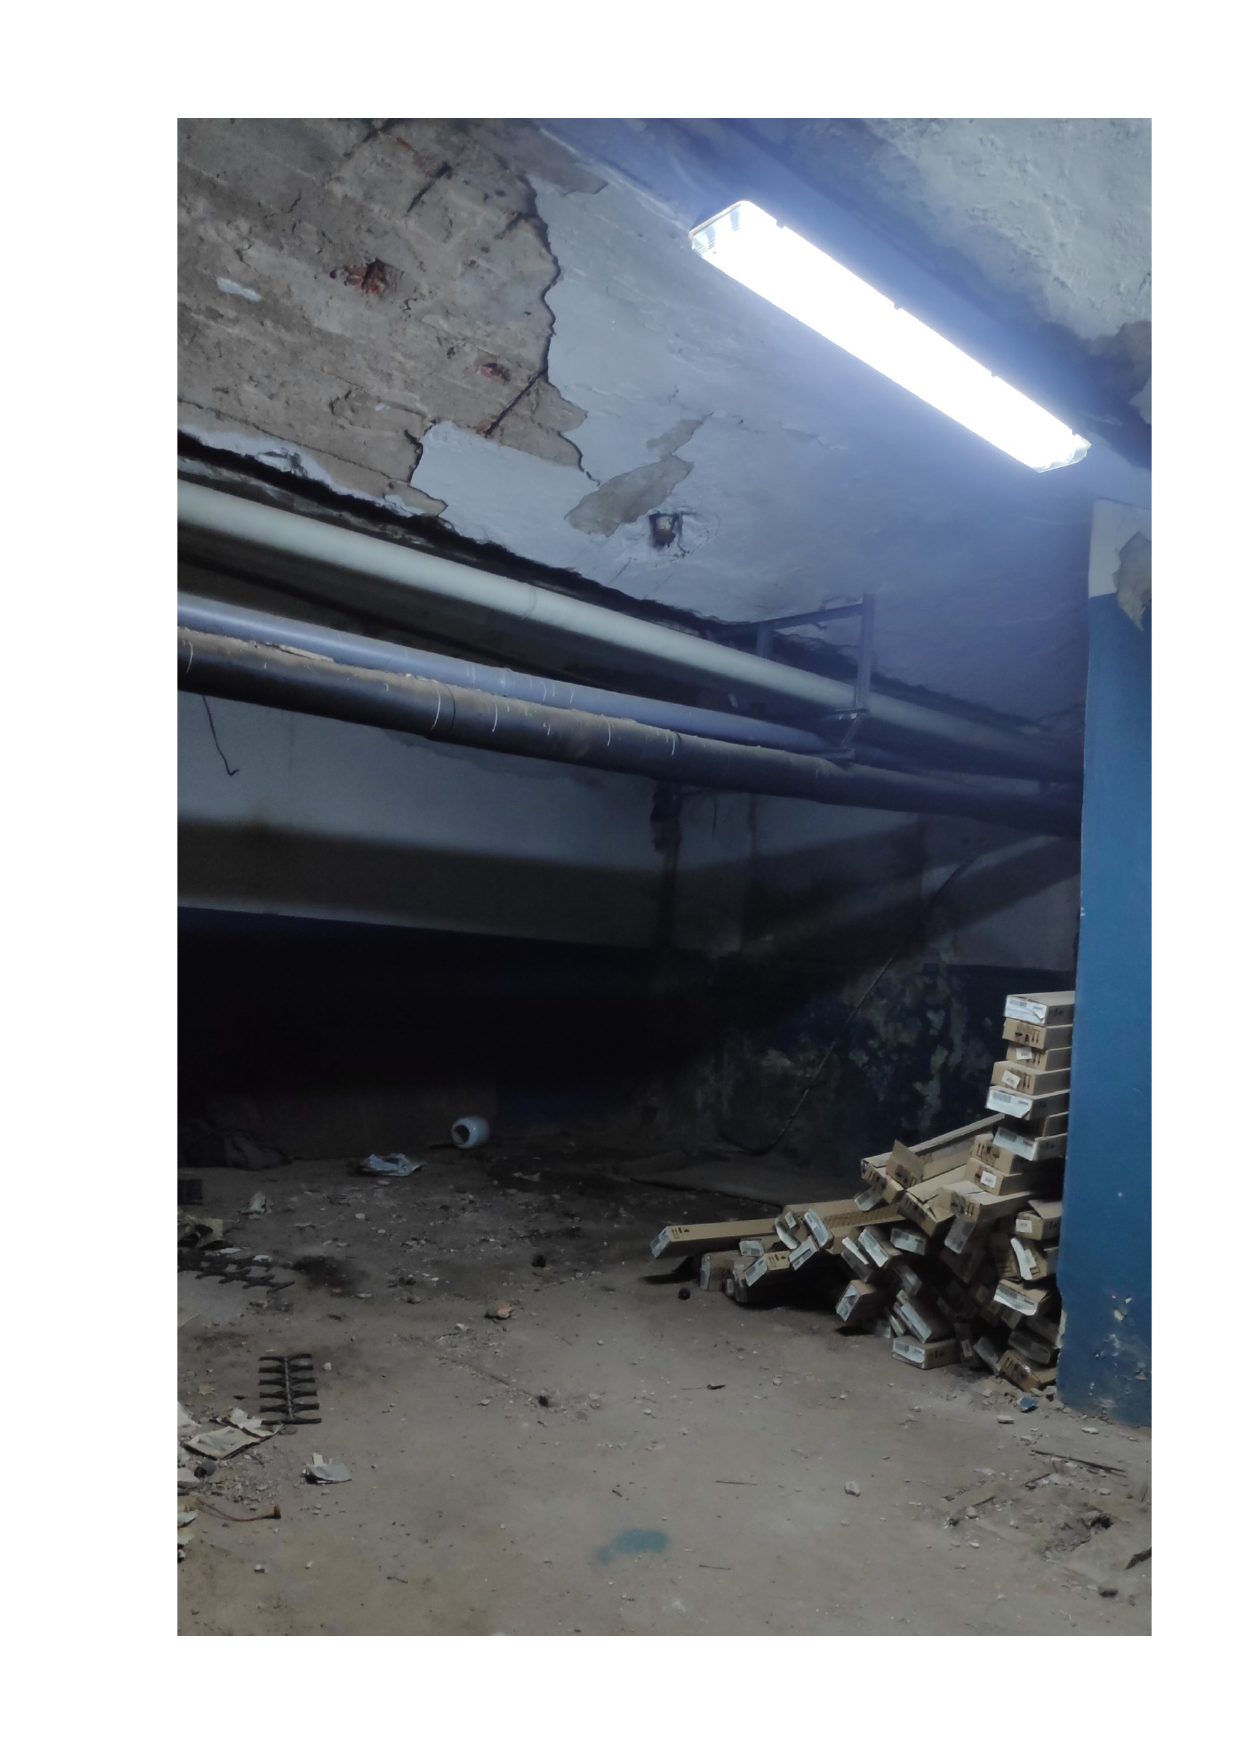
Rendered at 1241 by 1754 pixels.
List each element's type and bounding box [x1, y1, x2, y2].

picture [177, 118, 1152, 1636]
